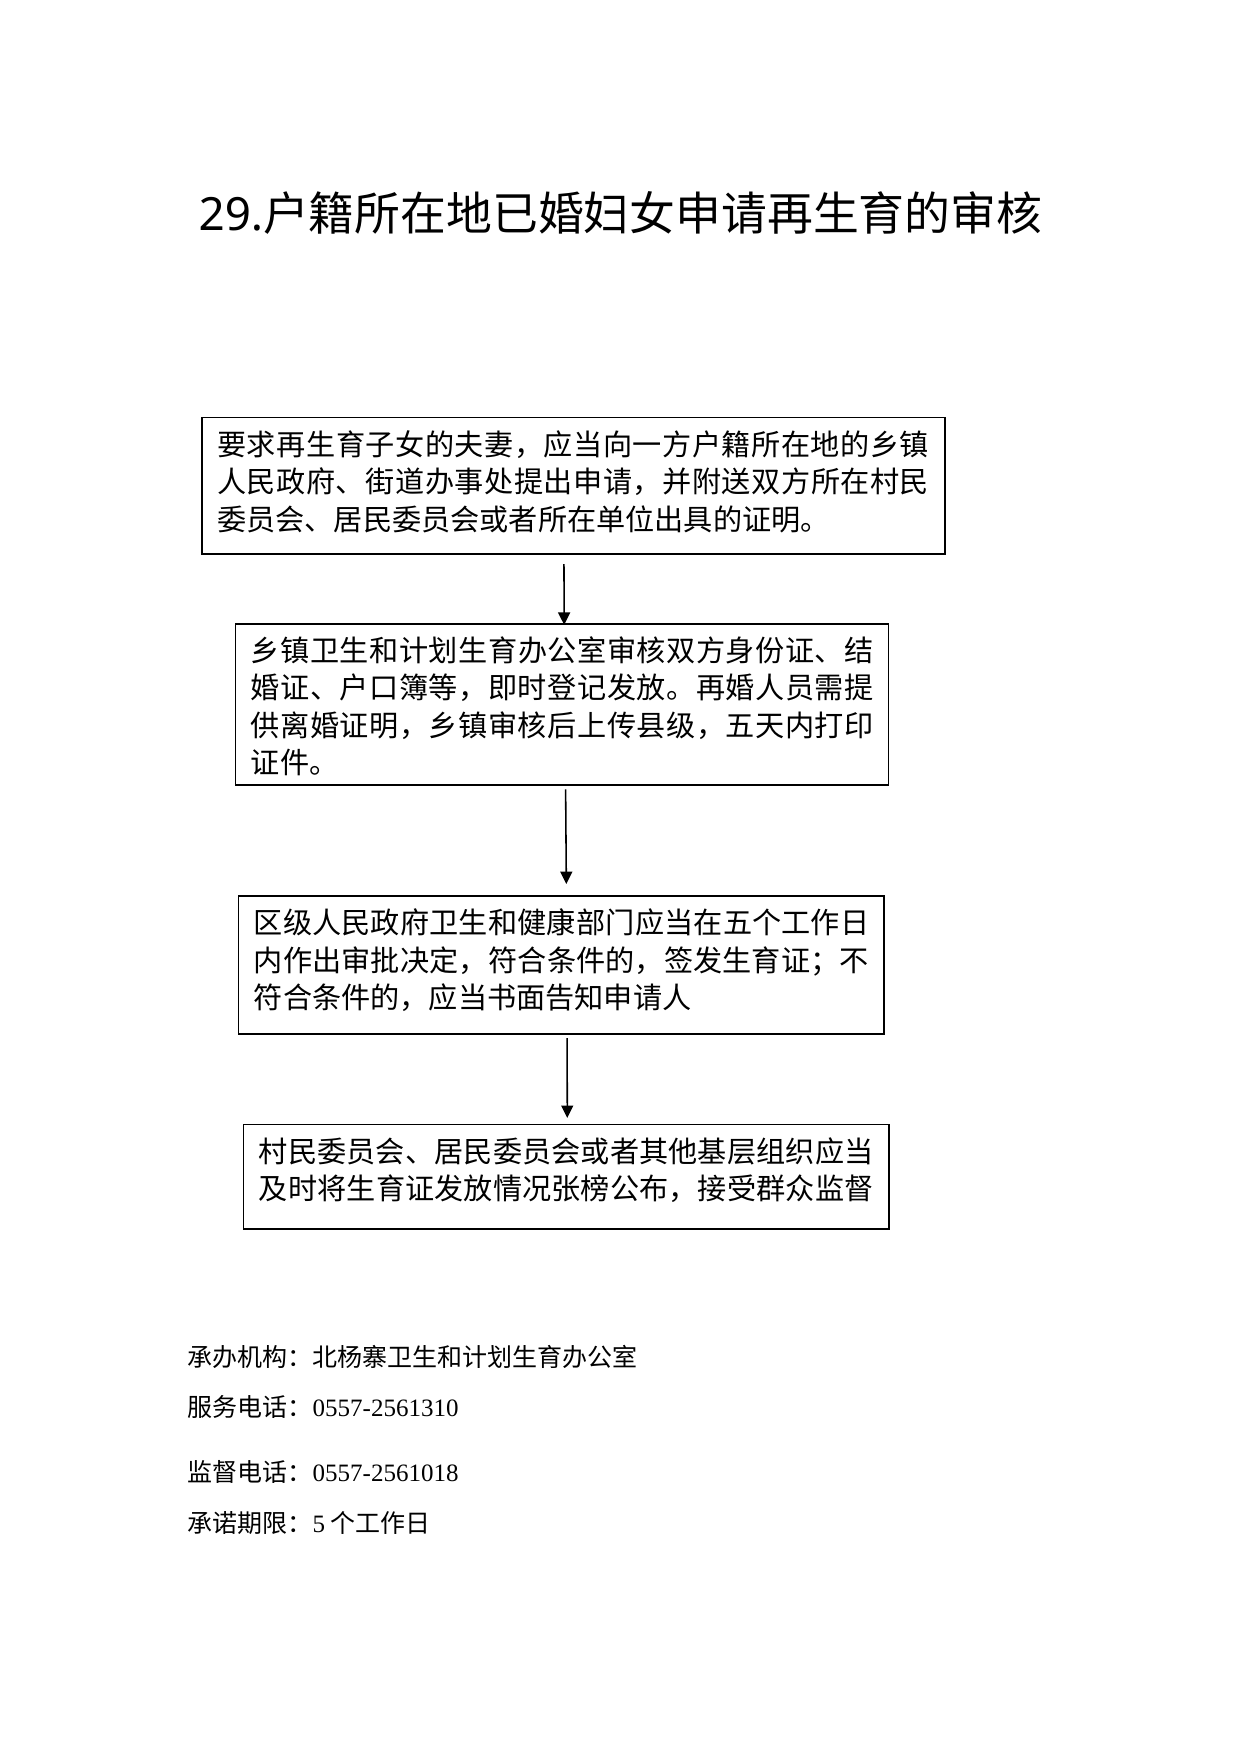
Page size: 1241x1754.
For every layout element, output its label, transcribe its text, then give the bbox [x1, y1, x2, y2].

text 承诺期限：5个工作日 [187, 1503, 1053, 1539]
text 监督电话：0557-2561018 [187, 1438, 1053, 1503]
text 29.户籍所在地已婚妇女申请再生育的审核 [187, 162, 1053, 259]
text 服务电话：0557-2561310 [187, 1373, 1053, 1438]
text 承办机构：北杨寨卫生和计划生育办公室 [187, 1337, 1053, 1373]
